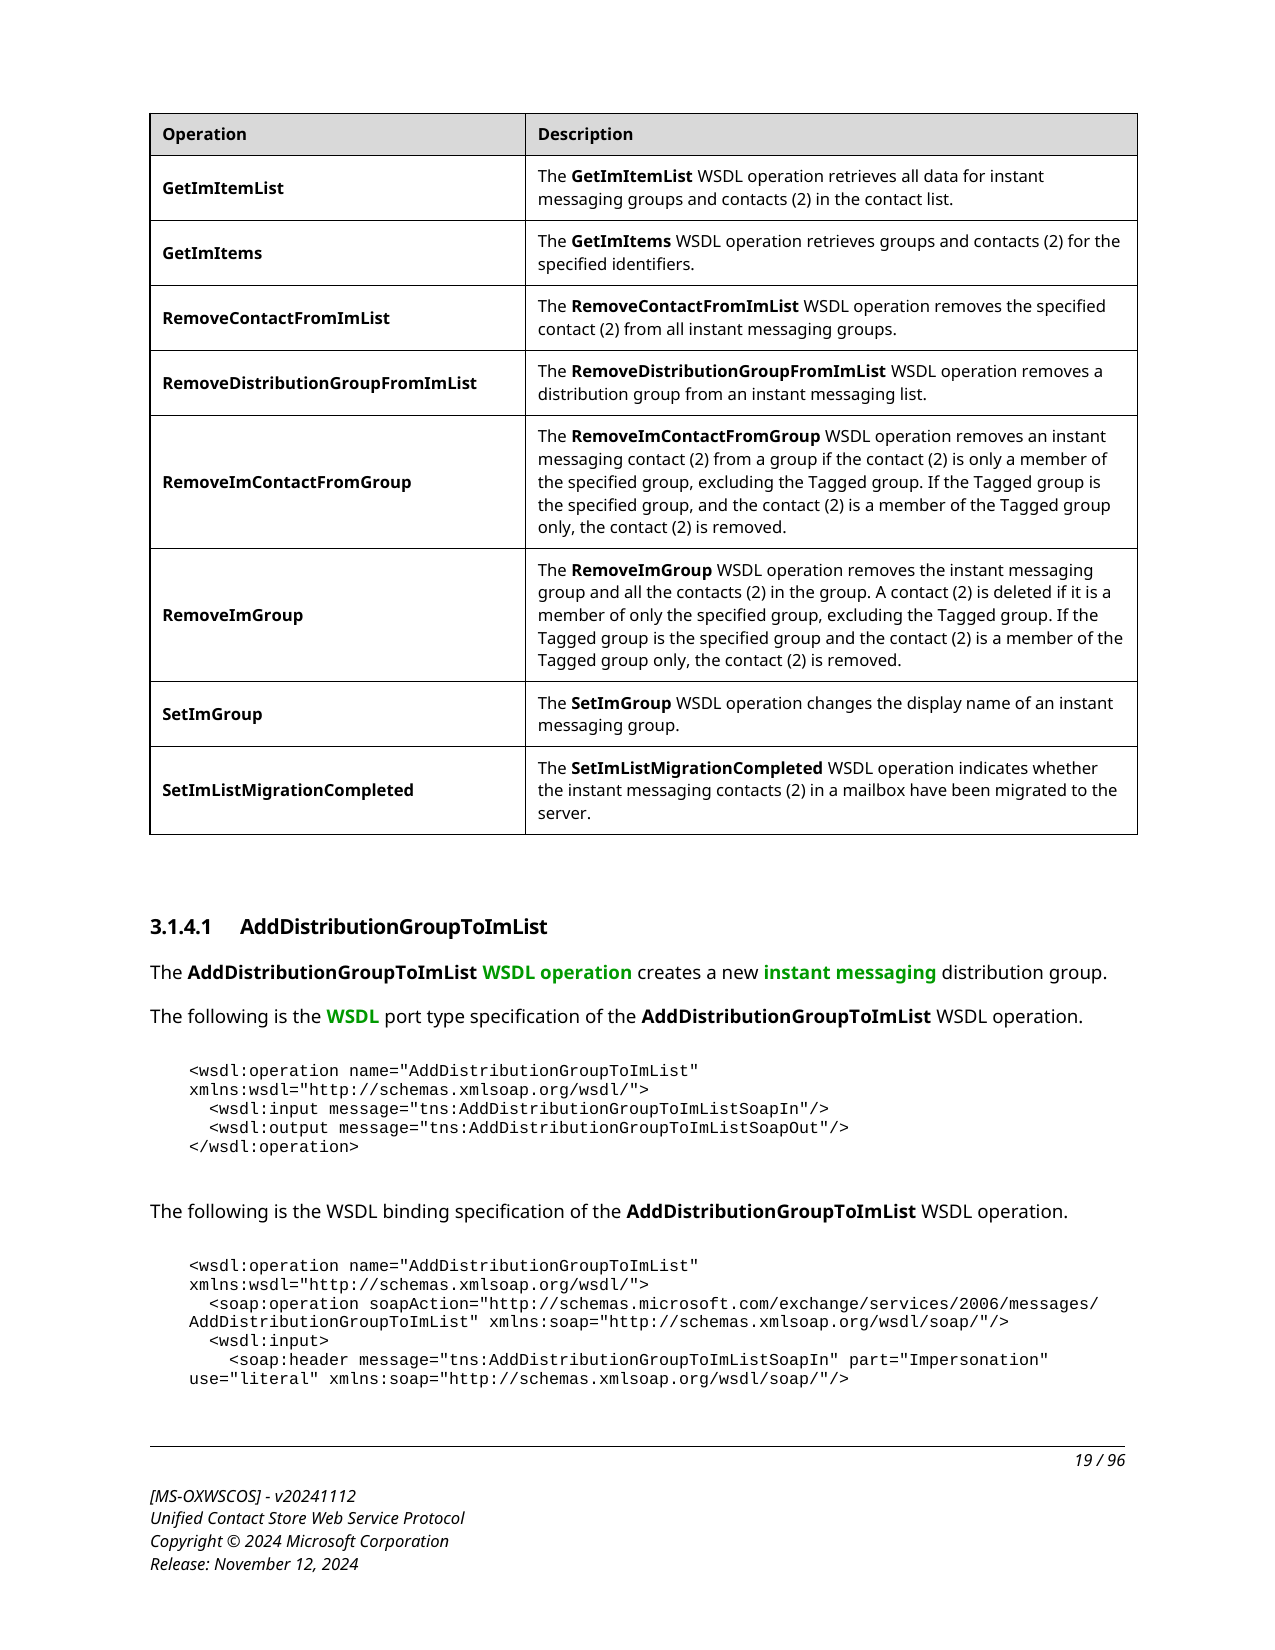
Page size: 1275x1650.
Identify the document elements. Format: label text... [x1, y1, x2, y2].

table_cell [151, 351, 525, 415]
text <wsdl:operation name="AddDistributionGroupToImList" xmlns:wsdl="http://schemas.xmlsoap.org/wsdl/"> [175, 1249, 1137, 1281]
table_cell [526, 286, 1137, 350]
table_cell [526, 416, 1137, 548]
text The following is the WSDL port type specification of the AddDistributionGroupToImList WSDL operation. [150, 1004, 1125, 1029]
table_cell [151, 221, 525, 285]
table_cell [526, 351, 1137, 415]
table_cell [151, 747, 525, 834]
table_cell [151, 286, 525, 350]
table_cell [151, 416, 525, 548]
text <wsdl:output message="tns:AddDistributionGroupToImListSoapOut"/> [175, 1105, 1137, 1123]
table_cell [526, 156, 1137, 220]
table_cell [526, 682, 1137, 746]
text <wsdl:input> [175, 1318, 1137, 1337]
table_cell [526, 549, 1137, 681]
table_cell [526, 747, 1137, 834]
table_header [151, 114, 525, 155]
text The following is the WSDL binding specification of the AddDistributionGroupToImList WSDL operation. [150, 1199, 1125, 1224]
text The AddDistributionGroupToImList WSDL operation creates a new instant messaging distribution group. [150, 959, 1125, 985]
text <wsdl:operation name="AddDistributionGroupToImList" xmlns:wsdl="http://schemas.xmlsoap.org/wsdl/"> [175, 1054, 1137, 1086]
text <soap:header message="tns:AddDistributionGroupToImListSoapIn" part="Impersonation" use="literal" xmlns:soap="http://schemas.xmlsoap.org/wsdl/soap/"/> [175, 1337, 1137, 1400]
text <soap:operation soapAction="http://schemas.microsoft.com/exchange/services/2006/messages/AddDistributionGroupToImList" xmlns:soap="http://schemas.xmlsoap.org/wsdl/soap/"/> [175, 1281, 1137, 1318]
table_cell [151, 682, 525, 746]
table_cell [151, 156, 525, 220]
text </wsdl:operation> [175, 1123, 1137, 1167]
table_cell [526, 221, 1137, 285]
subtitle AddDistributionGroupToImList [150, 912, 1125, 941]
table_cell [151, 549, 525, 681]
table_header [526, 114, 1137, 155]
text <wsdl:input message="tns:AddDistributionGroupToImListSoapIn"/> [175, 1086, 1137, 1105]
